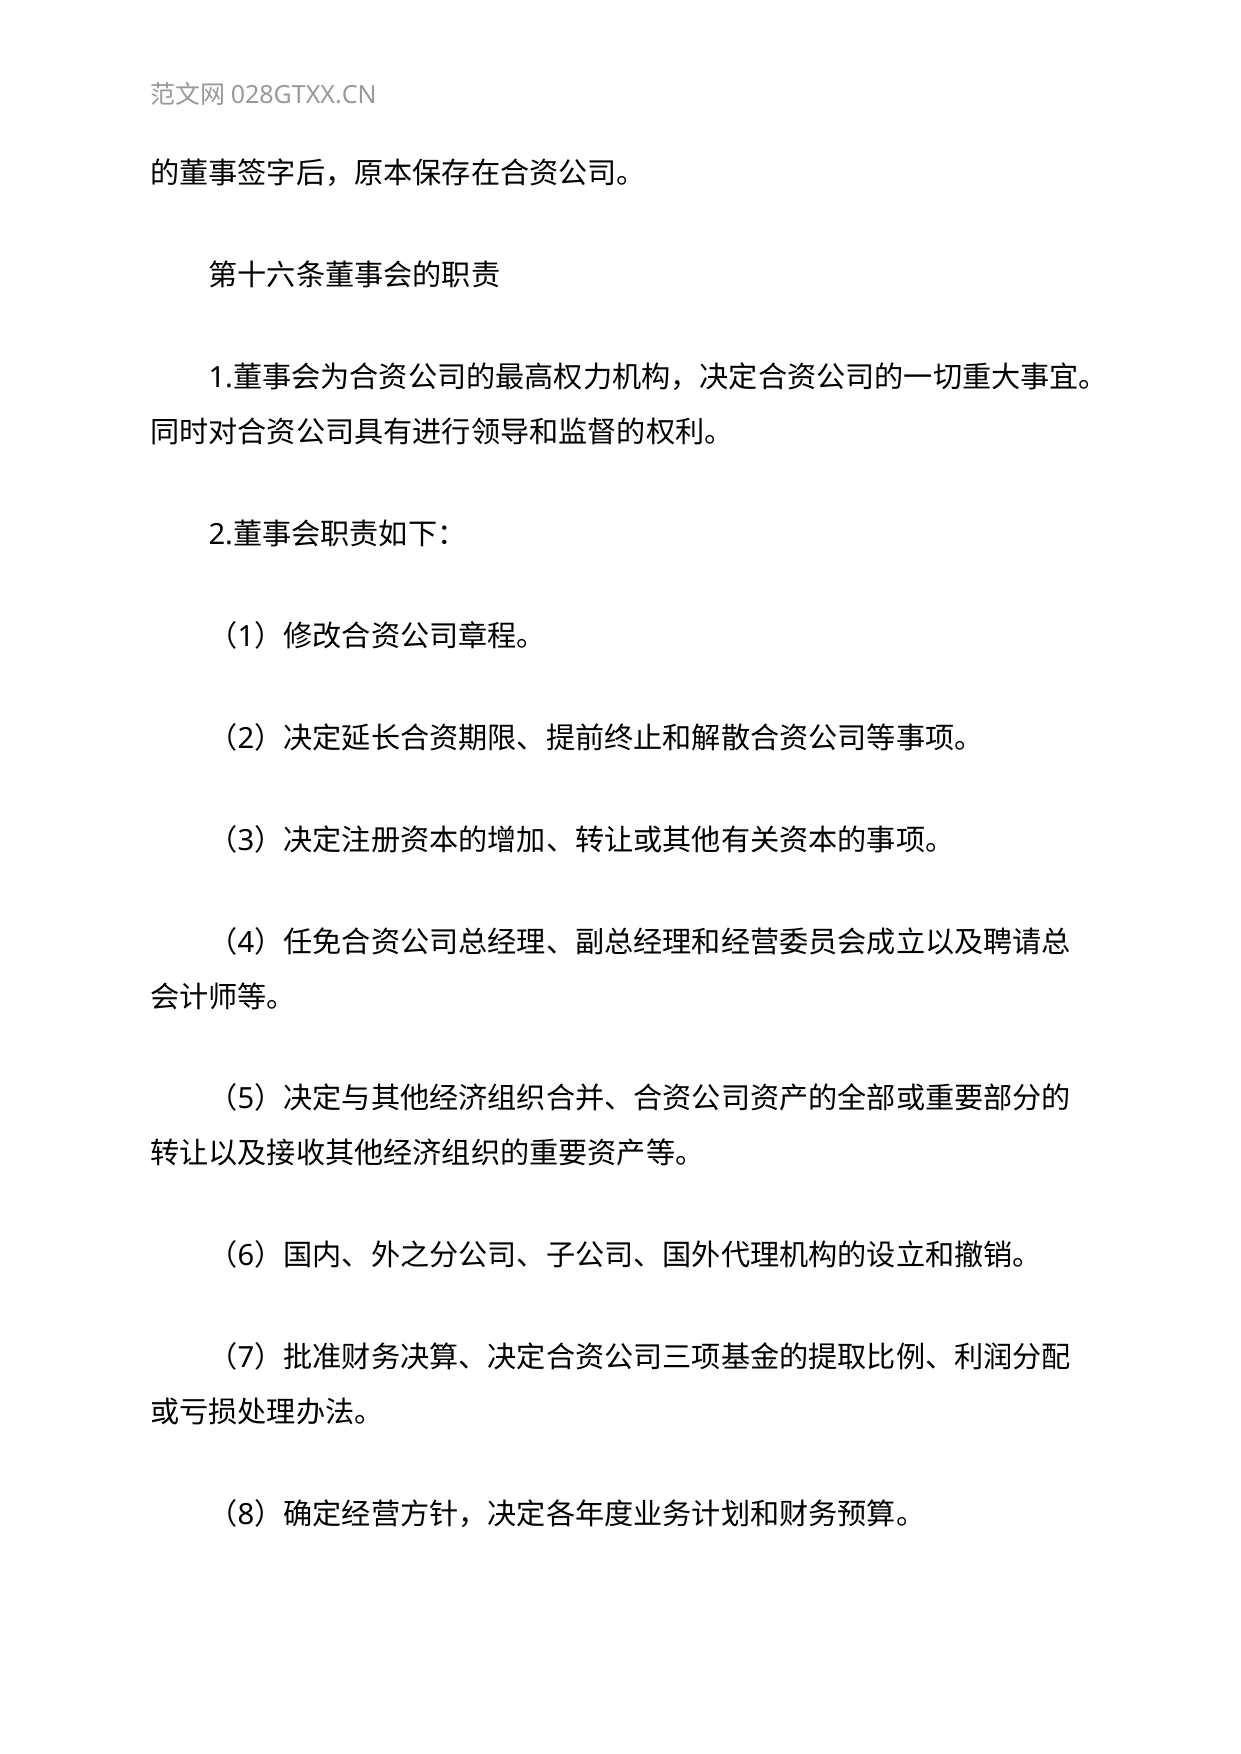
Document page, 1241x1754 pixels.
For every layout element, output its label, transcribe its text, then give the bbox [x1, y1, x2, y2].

text （7）批准财务决算、决定合资公司三项基金的提取比例、利润分配或亏损处理办法。 [150, 1334, 1090, 1431]
text 1.董事会为合资公司的最高权力机构，决定合资公司的一切重大事宜。同时对合资公司具有进行领导和监督的权利。 [150, 353, 1090, 451]
text （2）决定延长合资期限、提前终止和解散合资公司等事项。 [150, 714, 1090, 757]
text 第十六条董事会的职责 [150, 252, 1090, 294]
text （6）国内、外之分公司、子公司、国外代理机构的设立和撤销。 [150, 1232, 1090, 1274]
text （1）修改合资公司章程。 [150, 612, 1090, 655]
text 2.董事会职责如下： [150, 510, 1090, 553]
text （8）确定经营方针，决定各年度业务计划和财务预算。 [150, 1491, 1090, 1533]
text （3）决定注册资本的增加、转让或其他有关资本的事项。 [150, 816, 1090, 859]
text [150, 150, 1090, 192]
text （5）决定与其他经济组织合并、合资公司资产的全部或重要部分的转让以及接收其他经济组织的重要资产等。 [150, 1075, 1090, 1172]
text （4）任免合资公司总经理、副总经理和经营委员会成立以及聘请总会计师等。 [150, 918, 1090, 1016]
